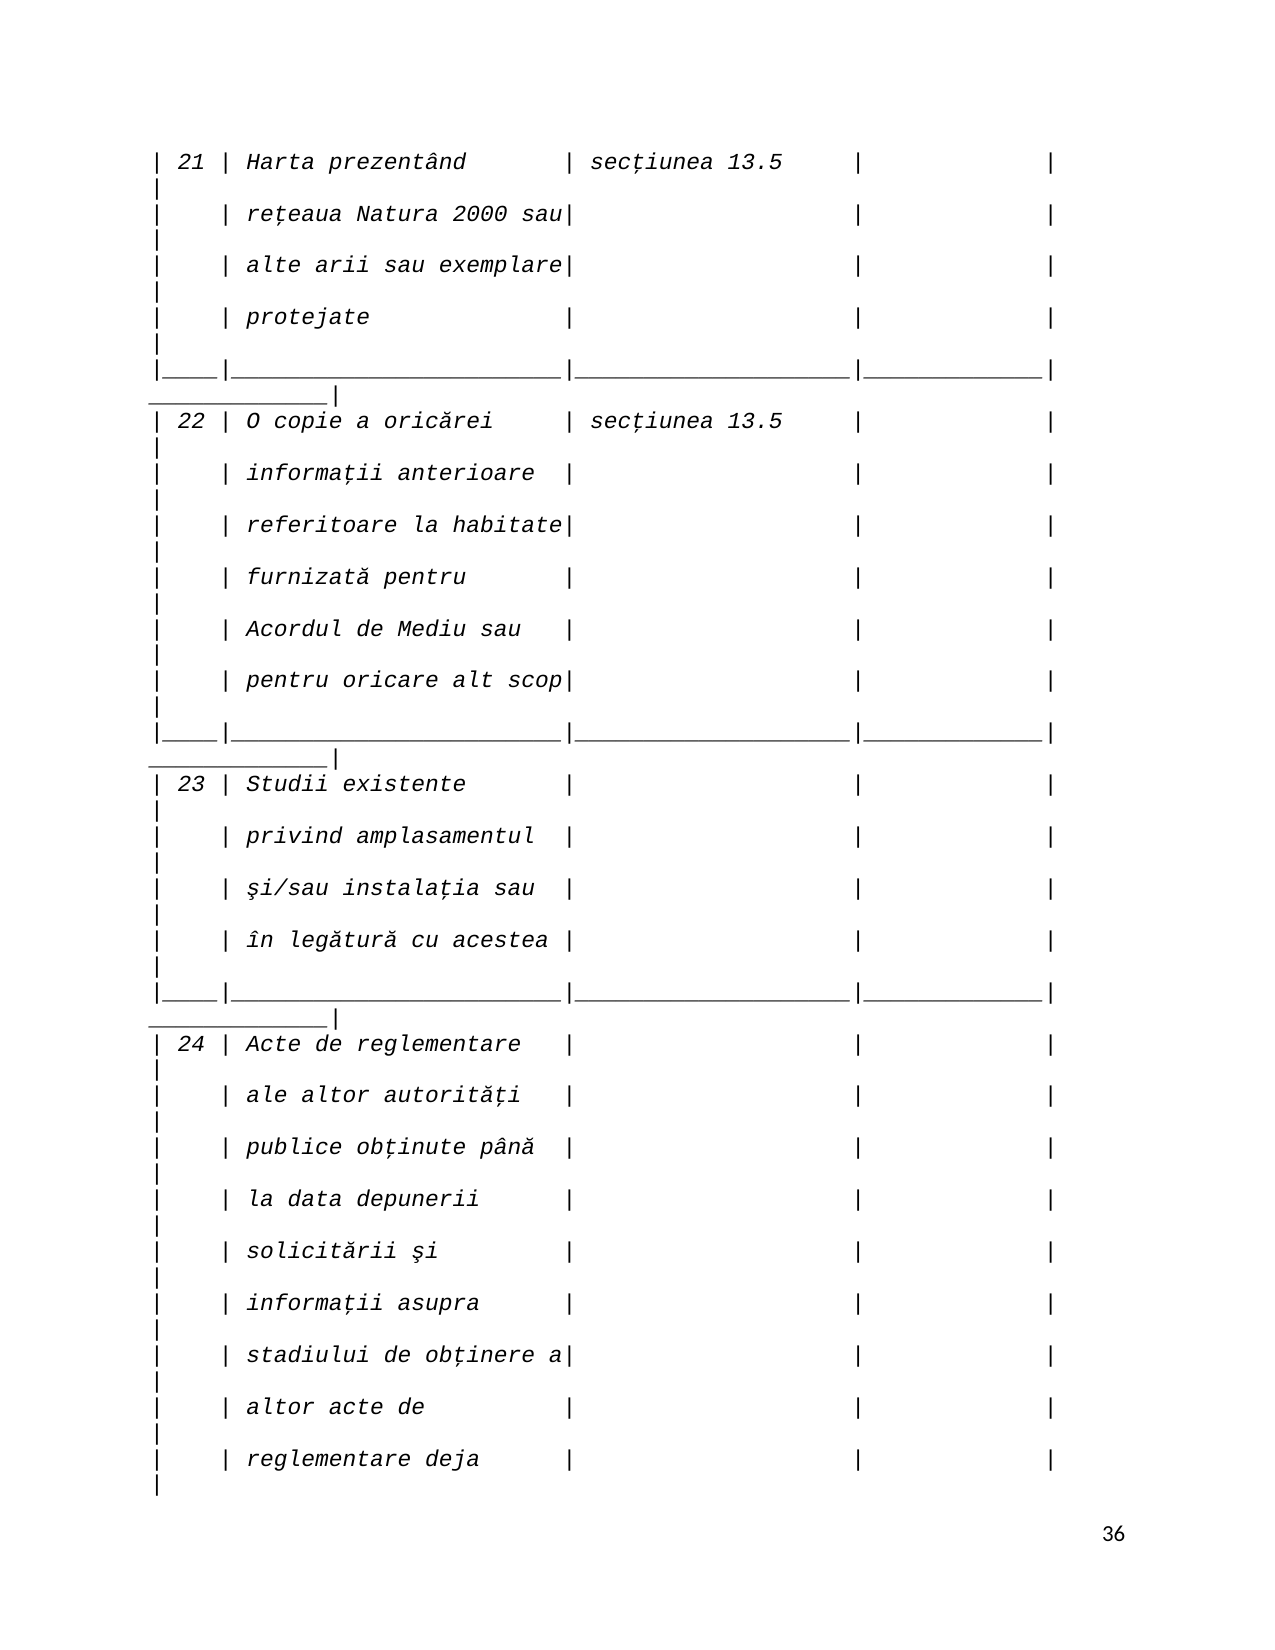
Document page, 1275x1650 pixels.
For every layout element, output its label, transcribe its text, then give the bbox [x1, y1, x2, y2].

text | | protejate | | | | [150, 306, 1125, 357]
text | | reglementare deja | | | | [150, 1447, 1125, 1499]
text |____|________________________|____________________|_____________|_____________| [150, 980, 1125, 1032]
text | | informaţii asupra | | | | [150, 1291, 1125, 1343]
text | | solicitării şi | | | | [150, 1239, 1125, 1291]
text | | referitoare la habitate| | | | [150, 513, 1125, 565]
text | | la data depunerii | | | | [150, 1187, 1125, 1239]
text | | informaţii anterioare | | | | [150, 461, 1125, 513]
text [150, 357, 1125, 409]
text | 23 | Studii existente | | | | [150, 772, 1125, 824]
text | | ale altor autorităţi | | | | [150, 1084, 1125, 1136]
text | | altor acte de | | | | [150, 1395, 1125, 1447]
text | | privind amplasamentul | | | | [150, 824, 1125, 876]
text | 24 | Acte de reglementare | | | | [150, 1032, 1125, 1084]
text | | Acordul de Mediu sau | | | | [150, 617, 1125, 669]
text | | şi/sau instalaţia sau | | | | [150, 876, 1125, 928]
text |____|________________________|____________________|_____________|_____________| [150, 721, 1125, 772]
text | 22 | O copie a oricărei | secţiunea 13.5 | | | [150, 409, 1125, 461]
text | | furnizată pentru | | | | [150, 565, 1125, 617]
text | | alte arii sau exemplare| | | | [150, 254, 1125, 306]
text | | în legătură cu acestea | | | | [150, 928, 1125, 980]
text | 21 | Harta prezentând | secţiunea 13.5 | | | [150, 150, 1125, 202]
text | | pentru oricare alt scop| | | | [150, 669, 1125, 721]
text | | publice obţinute până | | | | [150, 1136, 1125, 1187]
text | | reţeaua Natura 2000 sau| | | | [150, 202, 1125, 254]
text | | stadiului de obţinere a| | | | [150, 1343, 1125, 1395]
